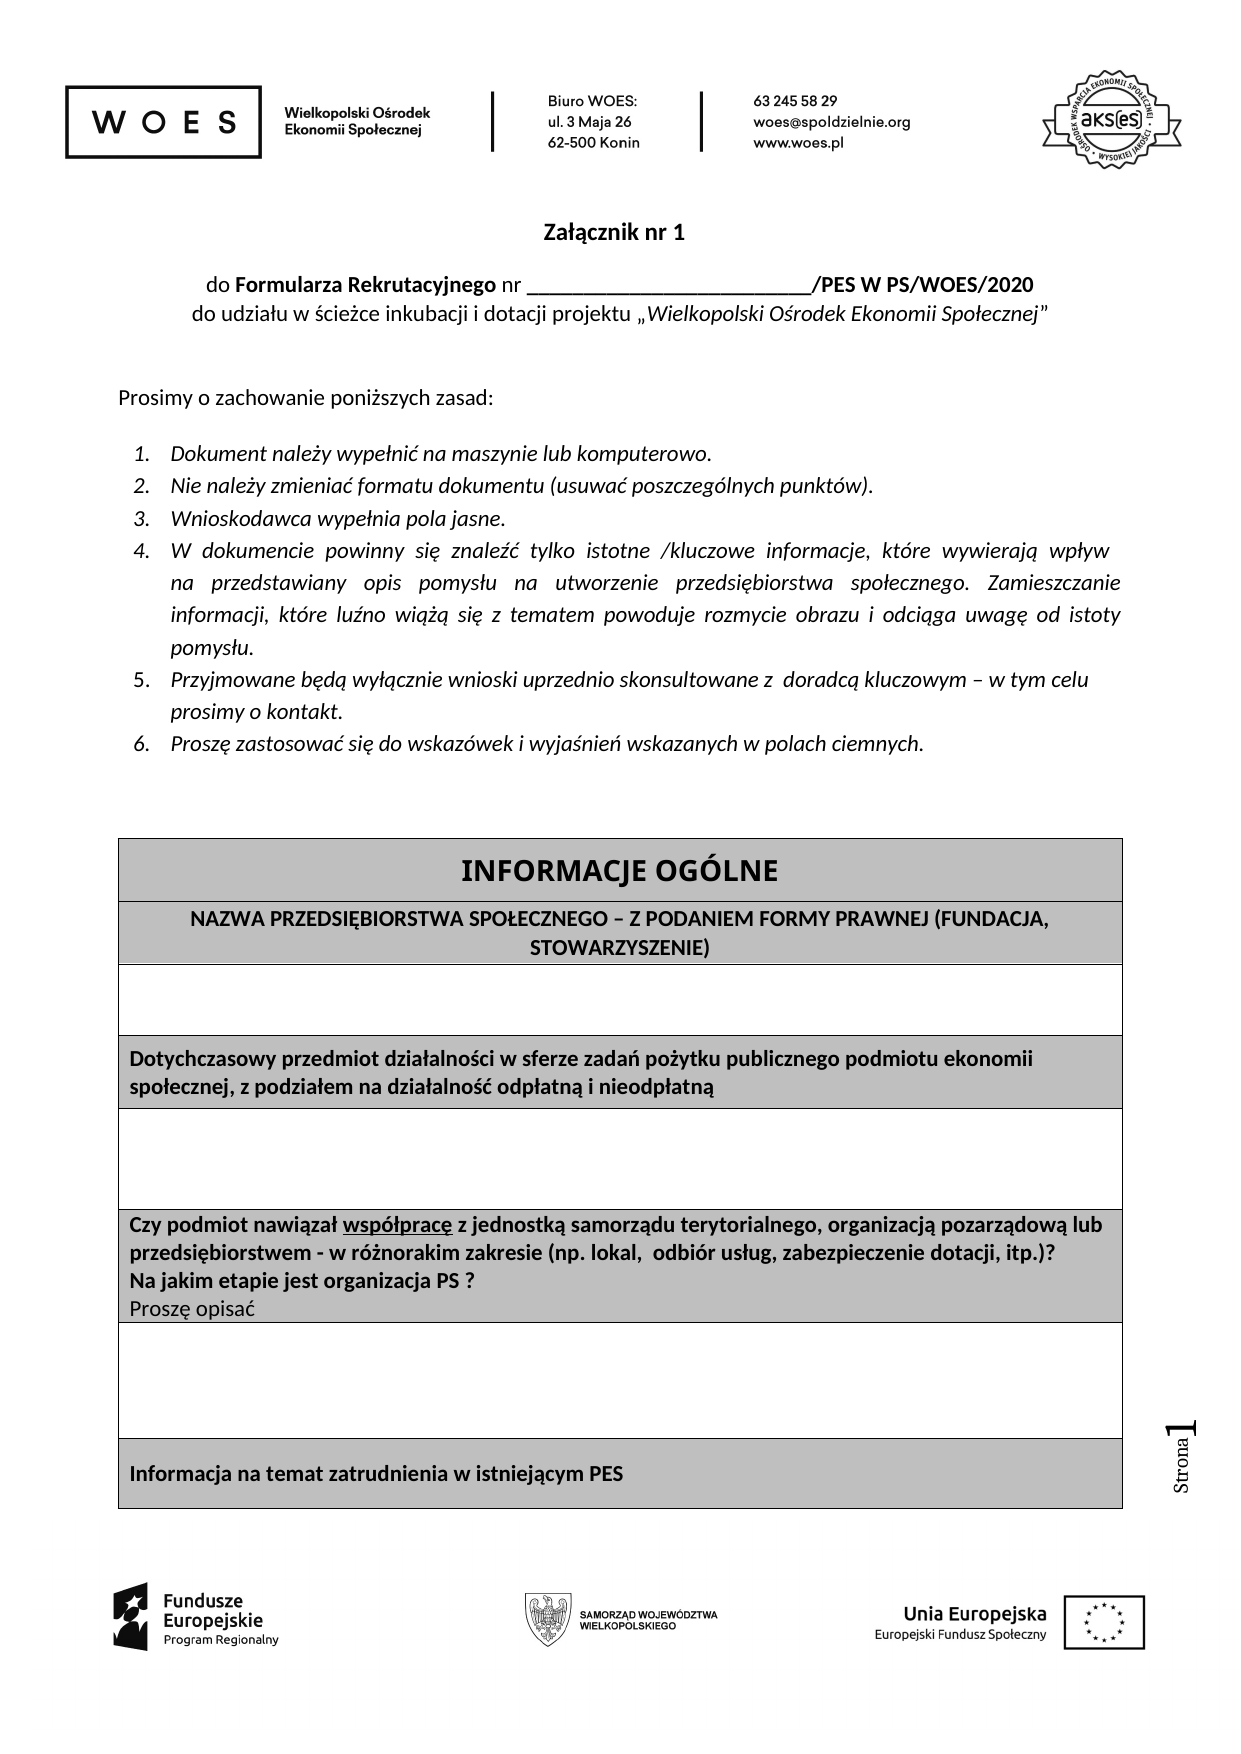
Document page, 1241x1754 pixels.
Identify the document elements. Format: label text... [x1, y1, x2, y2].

list Wnioskodawca wypełnia pola jasne. [133, 504, 1122, 532]
list Przyjmowane będą wyłącznie wnioski uprzednio skonsultowane z doradcą kluczowym – w tym celu prosimy o kontakt. [133, 665, 1122, 725]
table_cell Informacja na temat zatrudnienia w istniejącym PES [119, 1439, 1122, 1508]
table_cell Czy podmiot nawiązał współpracę z jednostką samorządu terytorialnego, organizacją pozarządową lub przedsiębiorstwem - w różnorakim zakresie (np. lokal, odbiór usług, zabezpieczenie dotacji, itp.)? Na jakim etapie jest organizacja PS ? Proszę opisać [119, 1210, 1122, 1322]
list Dokument należy wypełnić na maszynie lub komputerowo. [133, 439, 1122, 467]
text Prosimy o zachowanie poniższych zasad: [118, 383, 1122, 411]
table_cell [119, 965, 1122, 1035]
list W dokumencie powinny się znaleźć tylko istotne /kluczowe informacje, które wywierają wpływ na przedstawiany opis pomysłu na utworzenie przedsiębiorstwa społecznego. Zamieszczanie informacji, które luźno wiążą się z tematem powoduje rozmycie obrazu i odciąga uwagę od istoty pomysłu. [133, 536, 1122, 661]
table_header Informacje ogólne [119, 839, 1122, 901]
picture [0, 22, 1240, 216]
table_cell Dotychczasowy przedmiot działalności w sferze zadań pożytku publicznego podmiotu ekonomii społecznej, z podziałem na działalność odpłatną i nieodpłatną [119, 1036, 1122, 1108]
text do Formularza Rekrutacyjnego nr _________________________/PES W PS/WOES/2020 do udziału w ścieżce inkubacji i dotacji projektu „Wielkopolski Ośrodek Ekonomii Społecznej” [118, 271, 1122, 327]
table_cell [119, 1323, 1122, 1438]
list Nie należy zmieniać formatu dokumentu (usuwać poszczególnych punktów). [133, 472, 1122, 500]
list Proszę zastosować się do wskazówek i wyjaśnień wskazanych w polach ciemnych. [133, 729, 1122, 757]
picture [29, 1520, 1241, 1730]
text Załącznik nr 1 [118, 148, 1122, 271]
table_cell [119, 1109, 1122, 1209]
table_cell NAZWA PRZEDSIĘBIORSTWA SPOŁECZNEGO – Z PODANIEM FORMY PRAWNEJ (FUNDACJA, STOWARZYSZENIE) [119, 902, 1122, 963]
